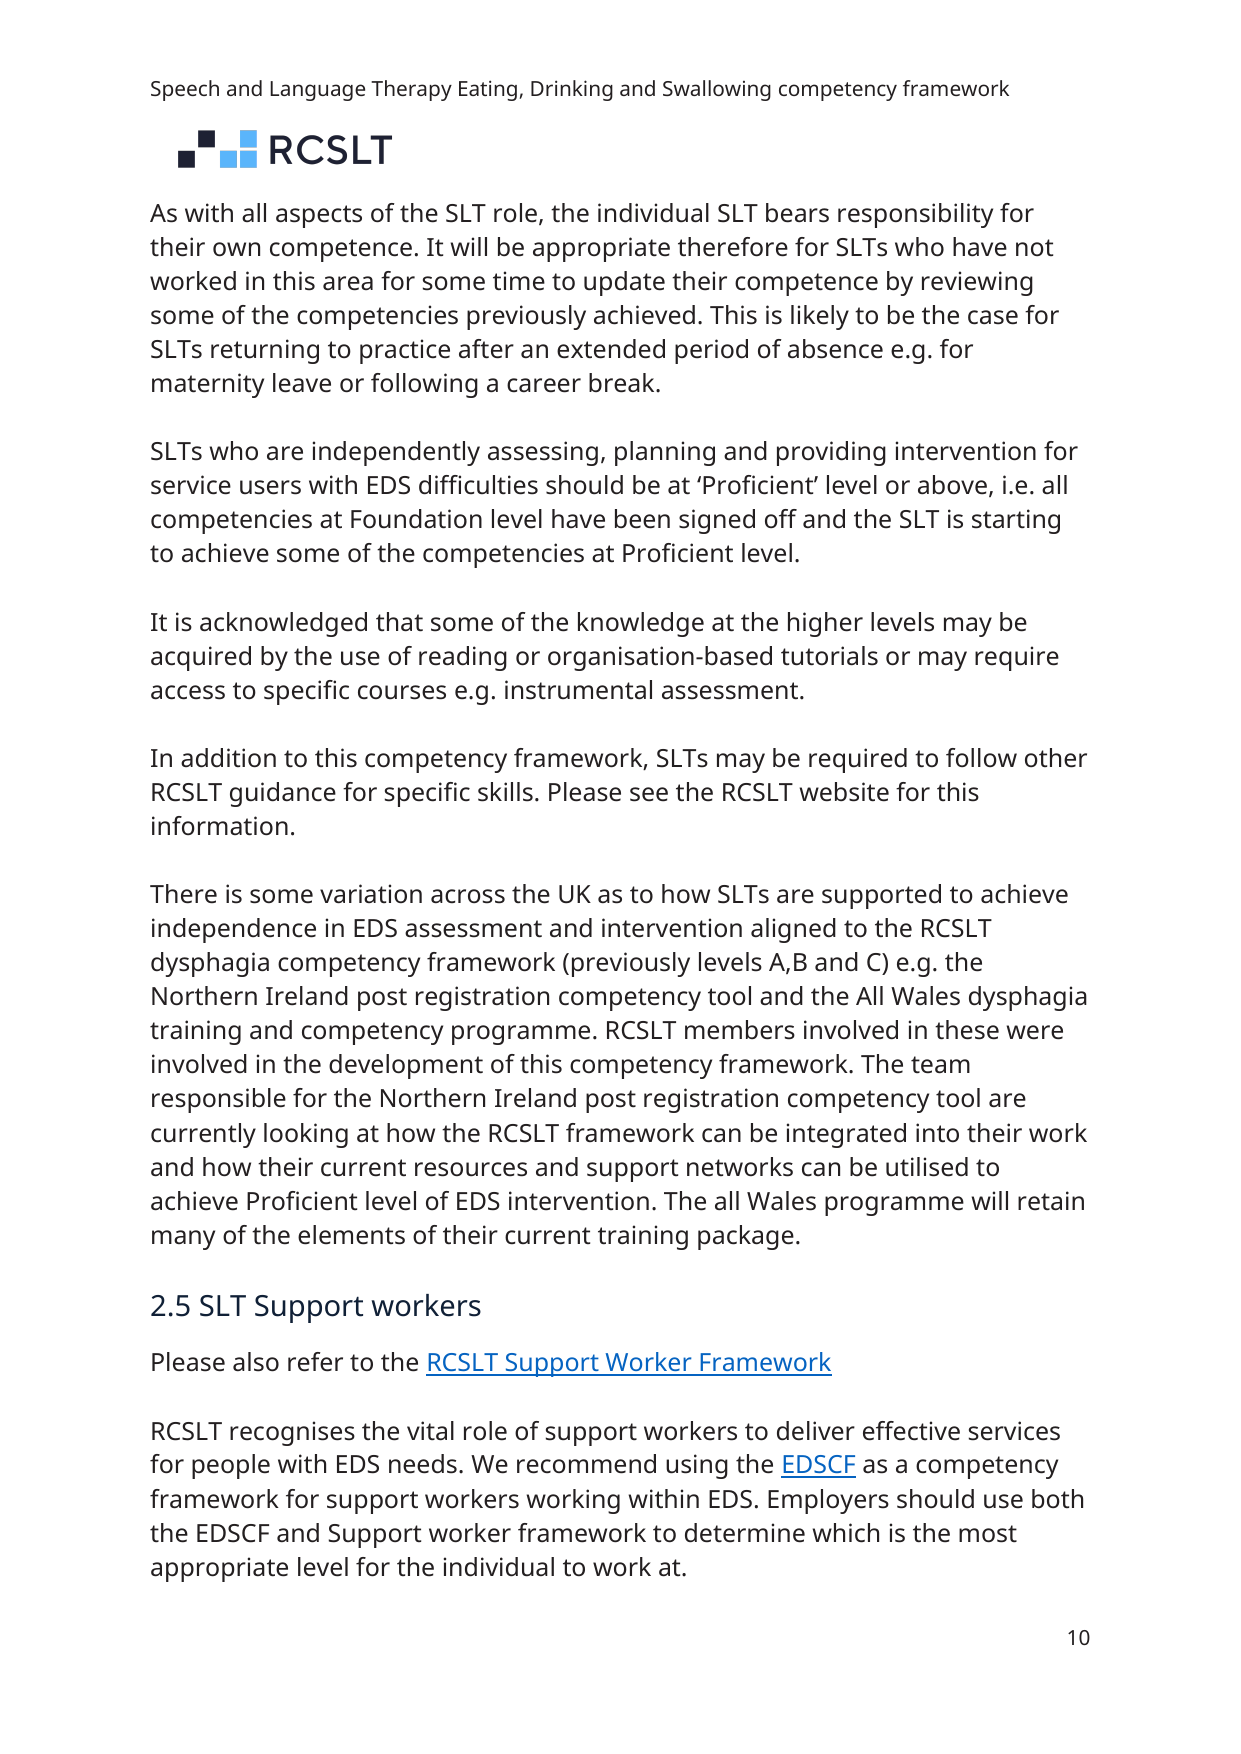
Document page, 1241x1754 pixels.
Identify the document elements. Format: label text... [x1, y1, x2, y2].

text It is acknowledged that some of the knowledge at the higher levels may be acquired by the use of reading or organisation-based tutorials or may require access to specific courses e.g. instrumental assessment. [150, 604, 1090, 706]
subtitle 2.5 SLT Support workers [150, 1286, 1090, 1325]
text SLTs who are independently assessing, planning and providing intervention for service users with EDS difficulties should be at ‘Proficient’ level or above, i.e. all competencies at Foundation level have been signed off and the SLT is starting to achieve some of the competencies at Proficient level. [150, 434, 1090, 570]
text RCSLT recognises the vital role of support workers to deliver effective services for people with EDS needs. We recommend using the EDSCF as a competency framework for support workers working within EDS. Employers should use both the EDSCF and Support worker framework to determine which is the most appropriate level for the individual to work at. [150, 1413, 1090, 1583]
text As with all aspects of the SLT role, the individual SLT bears responsibility for their own competence. It will be appropriate therefore for SLTs who have not worked in this area for some time to update their competence by reviewing some of the competencies previously achieved. This is likely to be the case for SLTs returning to practice after an extended period of absence e.g. for maternity leave or following a career break. [150, 196, 1090, 400]
text Please also refer to the RCSLT Support Worker Framework [150, 1345, 1090, 1379]
text There is some variation across the UK as to how SLTs are supported to achieve independence in EDS assessment and intervention aligned to the RCSLT dysphagia competency framework (previously levels A,B and C) e.g. the Northern Ireland post registration competency tool and the All Wales dysphagia training and competency programme. RCSLT members involved in these were involved in the development of this competency framework. The team responsible for the Northern Ireland post registration competency tool are currently looking at how the RCSLT framework can be integrated into their work and how their current resources and support networks can be utilised to achieve Proficient level of EDS intervention. The all Wales programme will retain many of the elements of their current training package. [150, 877, 1090, 1251]
text In addition to this competency framework, SLTs may be required to follow other RCSLT guidance for specific skills. Please see the RCSLT website for this information. [150, 741, 1090, 843]
picture [150, 102, 420, 196]
